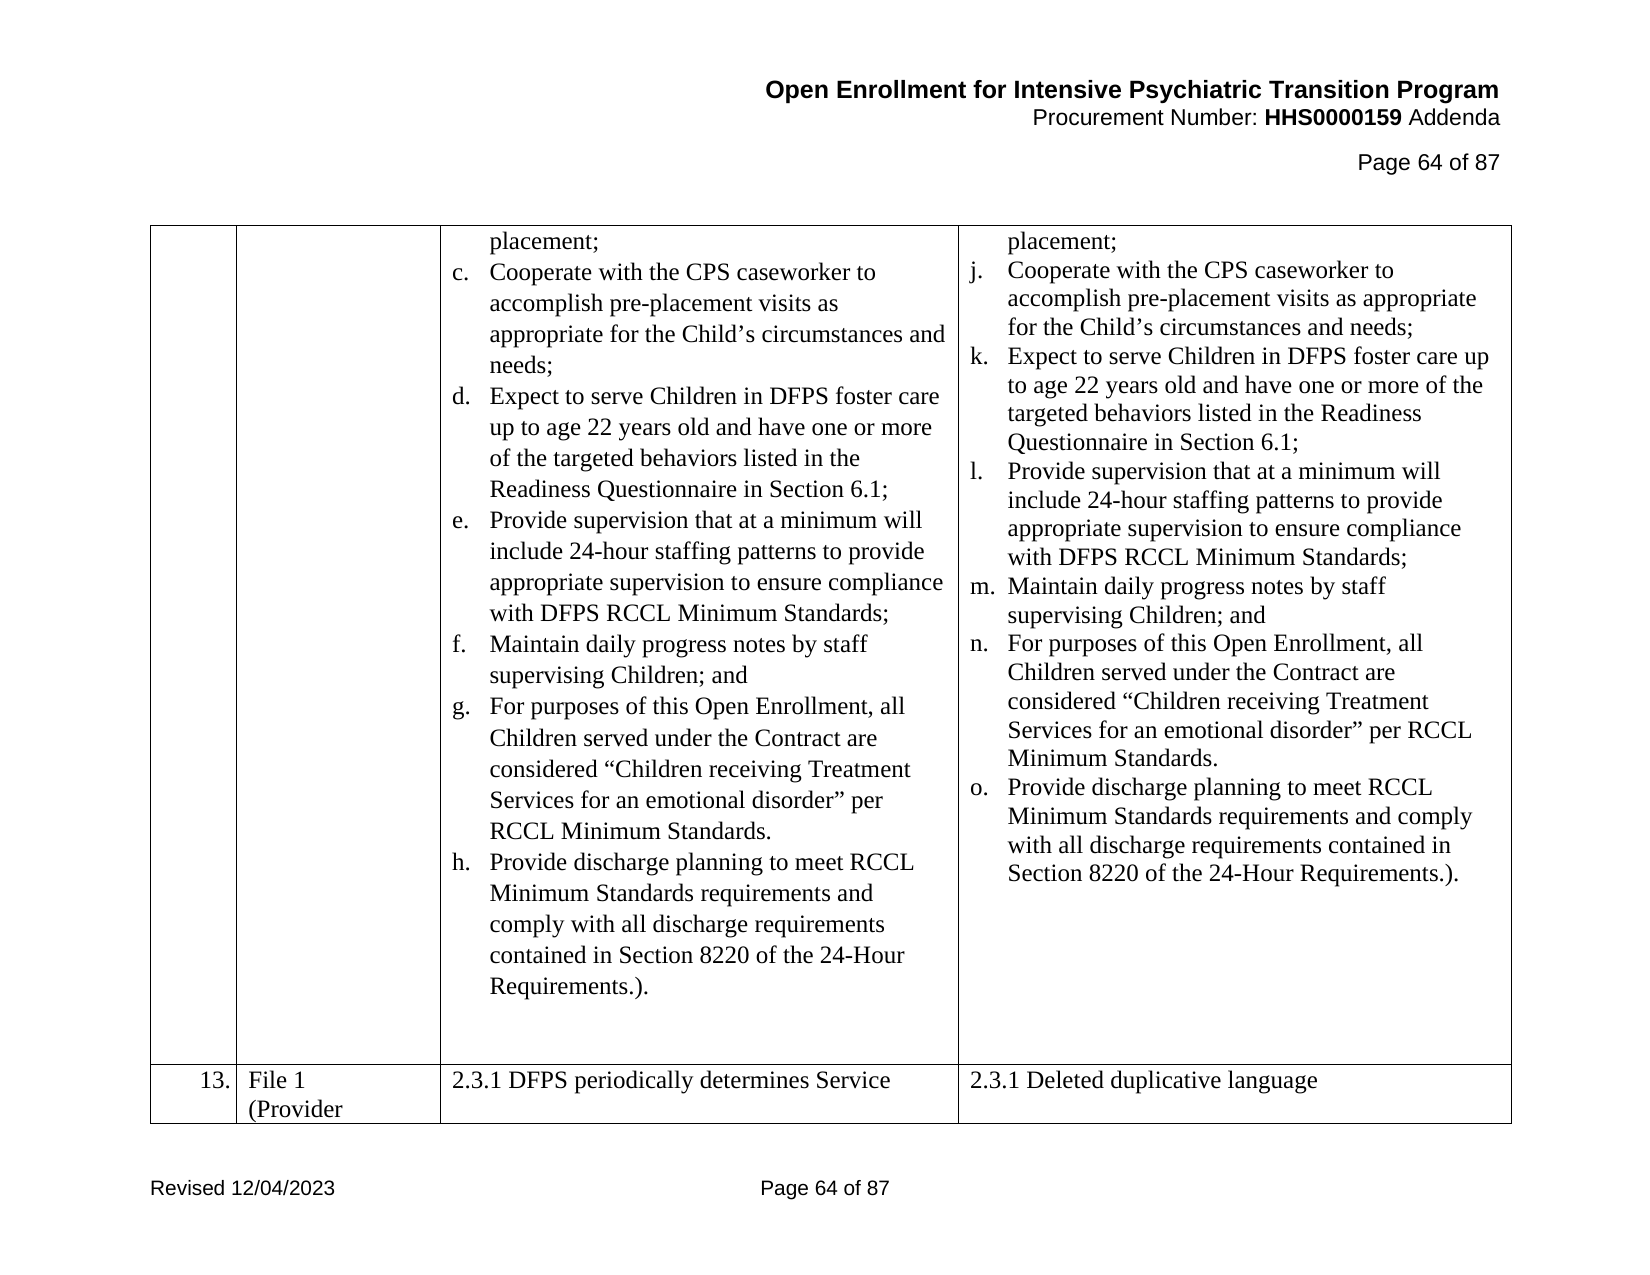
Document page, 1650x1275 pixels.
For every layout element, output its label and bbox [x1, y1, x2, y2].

table_cell [959, 226, 1511, 1064]
table_cell [959, 1065, 1511, 1123]
table_cell [151, 226, 236, 1064]
table_cell [151, 1065, 236, 1123]
table_cell [237, 226, 440, 1064]
table_cell [237, 1065, 440, 1123]
table_cell [441, 1065, 958, 1123]
table_cell [441, 226, 958, 1064]
